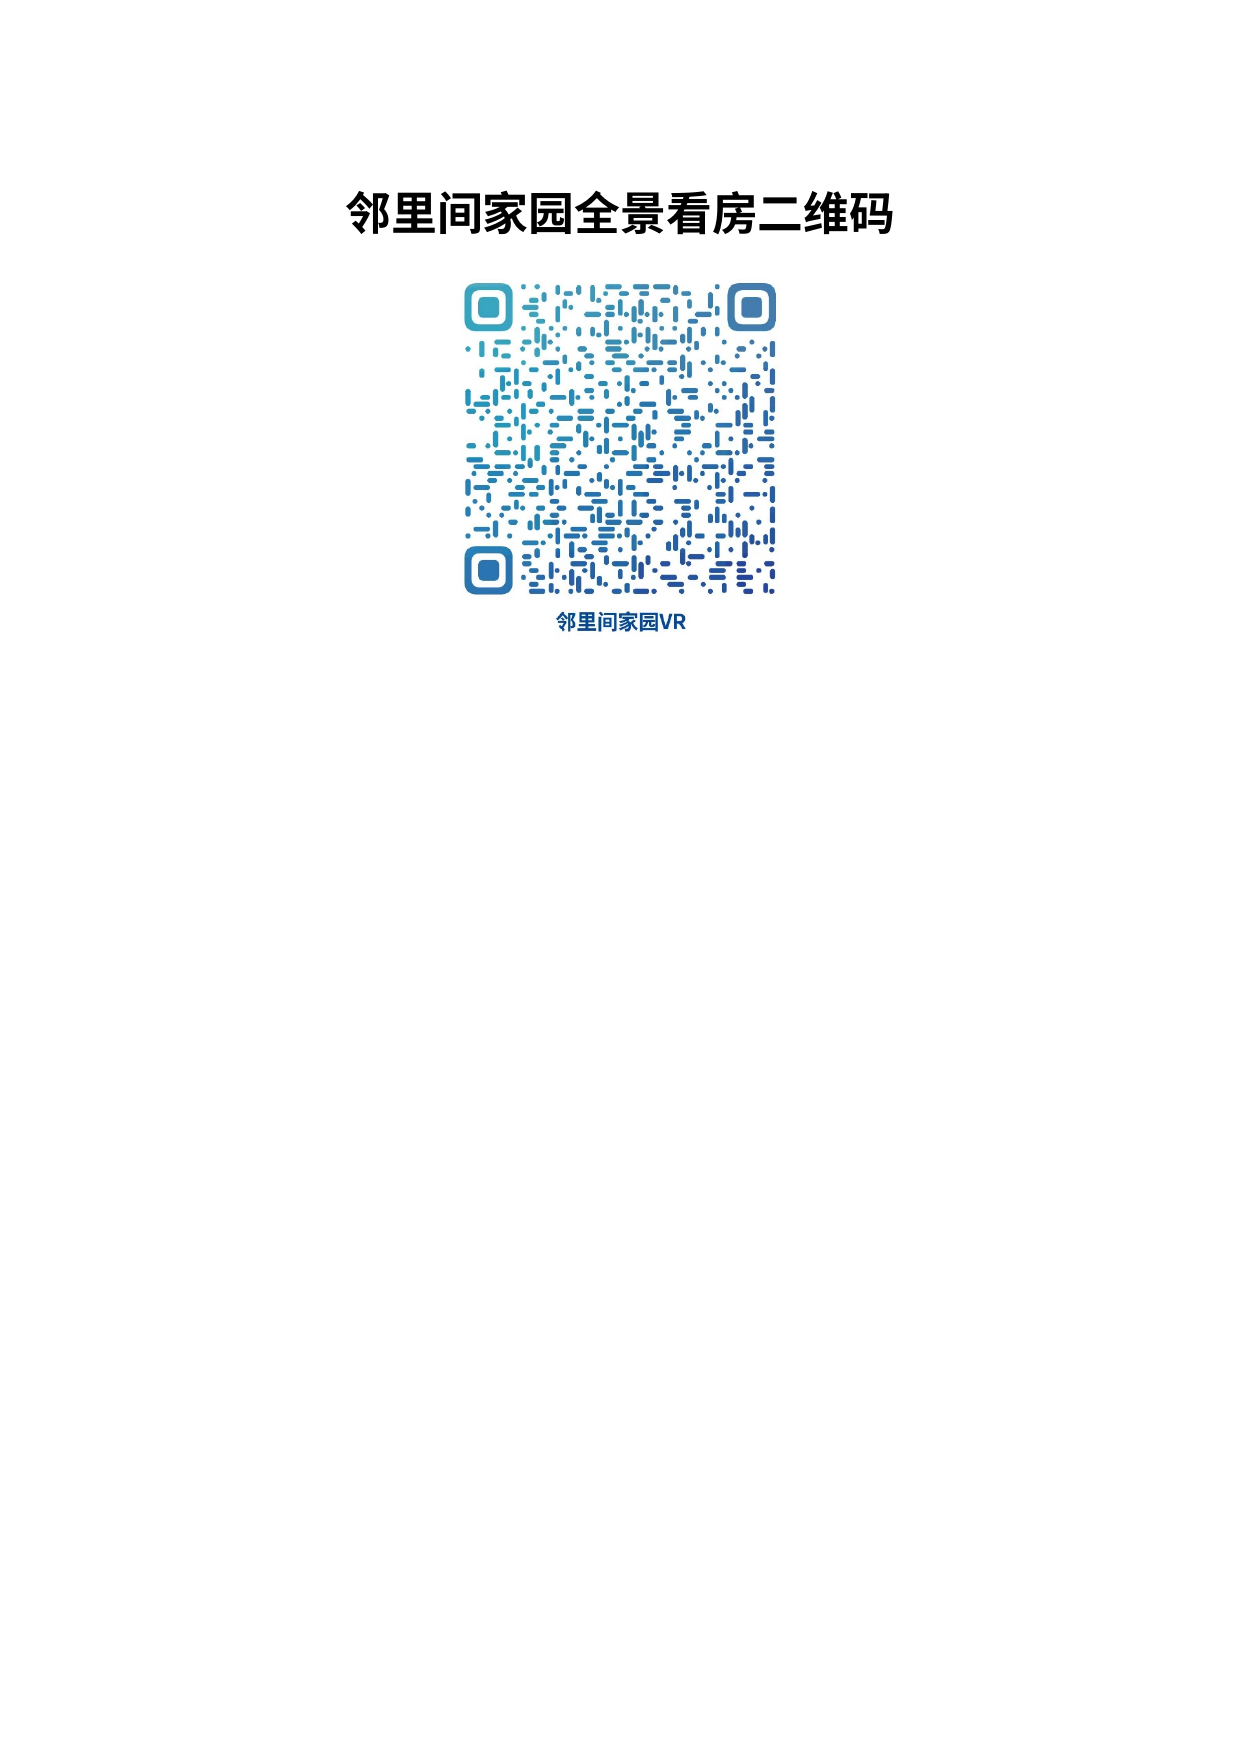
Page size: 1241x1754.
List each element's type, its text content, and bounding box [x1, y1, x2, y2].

picture [428, 259, 813, 644]
text 邻里间家园全景看房二维码 [187, 162, 1053, 259]
